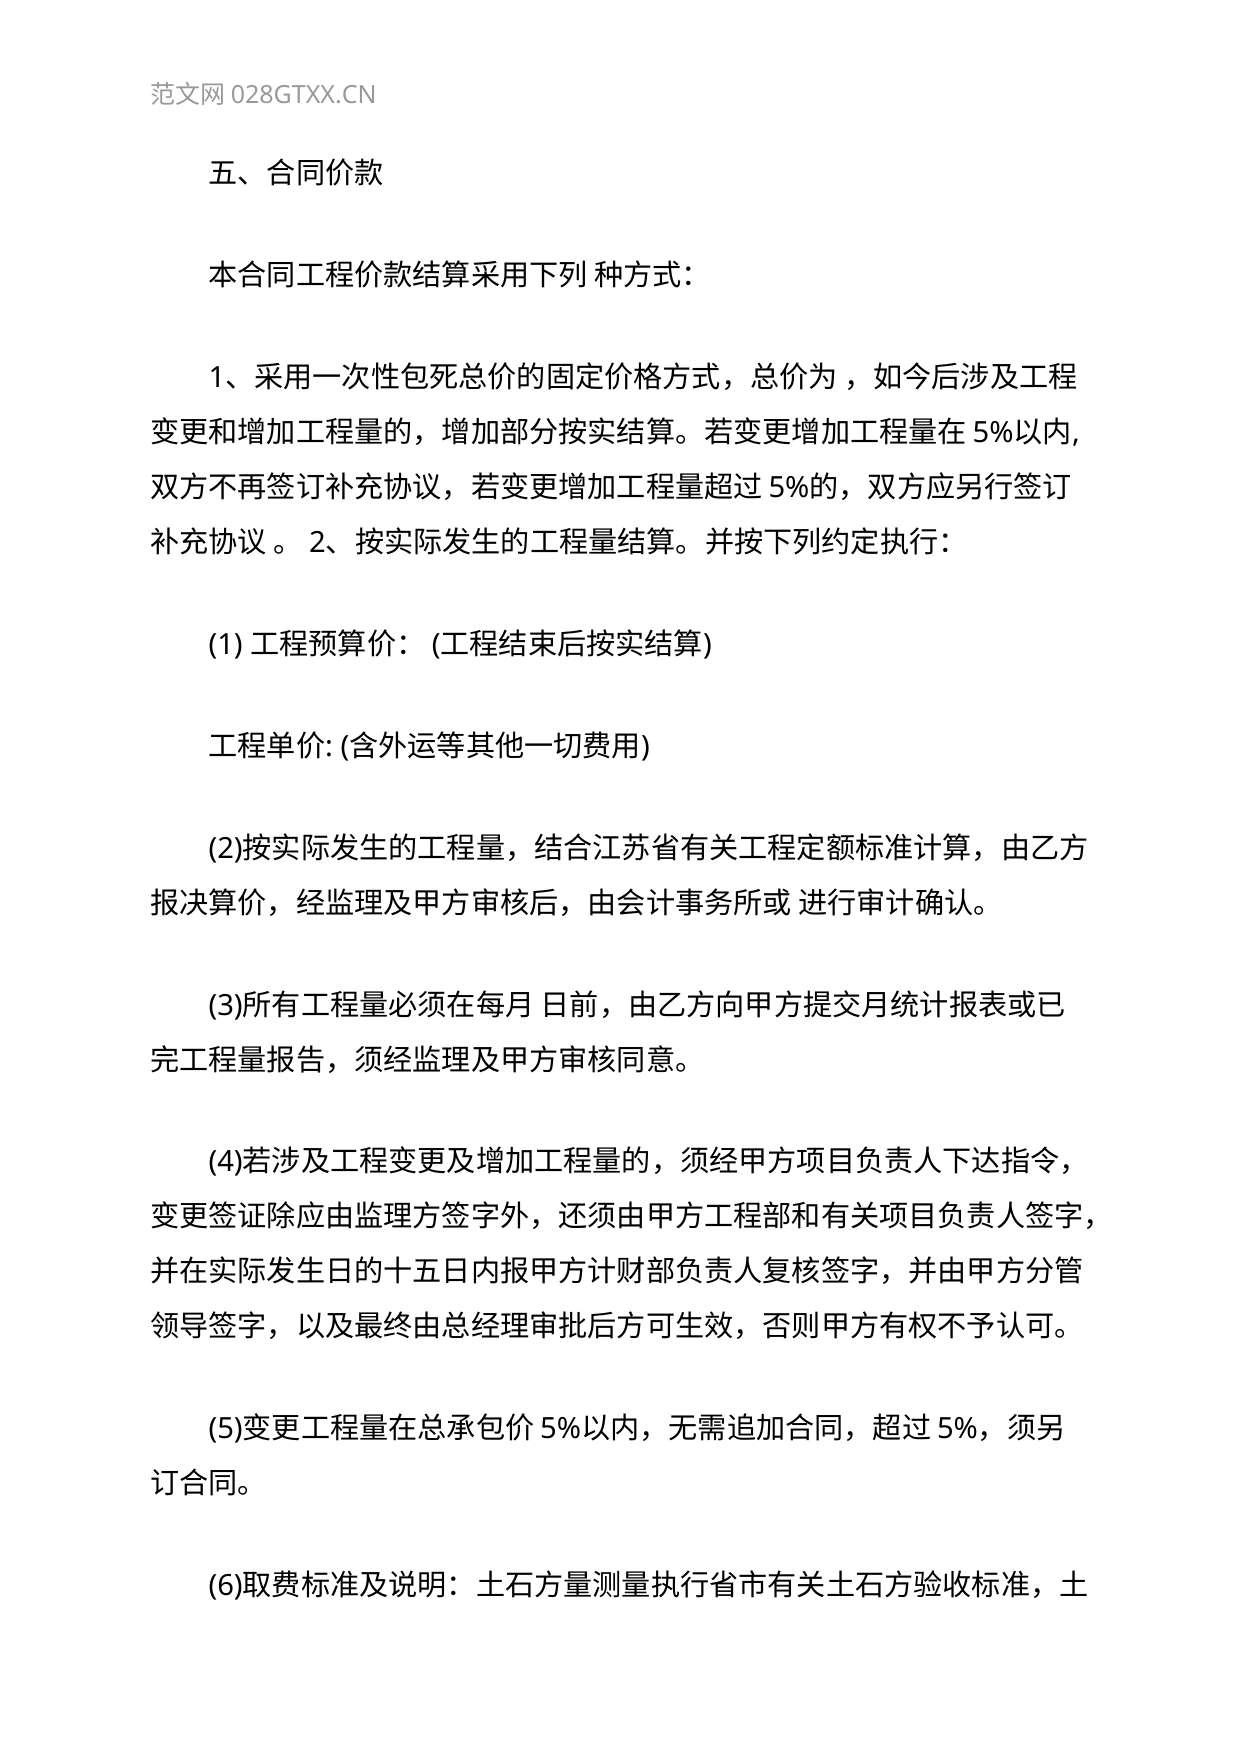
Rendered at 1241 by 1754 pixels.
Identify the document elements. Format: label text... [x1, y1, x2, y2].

text 五、合同价款 [150, 150, 1090, 192]
text (3)所有工程量必须在每月 日前，由乙方向甲方提交月统计报表或已完工程量报告，须经监理及甲方审核同意。 [150, 981, 1090, 1078]
text 本合同工程价款结算采用下列 种方式： [150, 252, 1090, 294]
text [150, 1561, 1090, 1604]
text (2)按实际发生的工程量，结合江苏省有关工程定额标准计算，由乙方报决算价，经监理及甲方审核后，由会计事务所或 进行审计确认。 [150, 824, 1090, 922]
text (1) 工程预算价： (工程结束后按实结算) [150, 621, 1090, 663]
text 1、采用一次性包死总价的固定价格方式，总价为 ，如今后涉及工程变更和增加工程量的，增加部分按实结算。若变更增加工程量在5%以内,双方不再签订补充协议，若变更增加工程量超过5%的，双方应另行签订补充协议 。 2、按实际发生的工程量结算。并按下列约定执行： [150, 353, 1090, 561]
text (5)变更工程量在总承包价5%以内，无需追加合同，超过5%，须另订合同。 [150, 1404, 1090, 1502]
text 工程单价: (含外运等其他一切费用) [150, 722, 1090, 765]
text (4)若涉及工程变更及增加工程量的，须经甲方项目负责人下达指令，变更签证除应由监理方签字外，还须由甲方工程部和有关项目负责人签字，并在实际发生日的十五日内报甲方计财部负责人复核签字，并由甲方分管领导签字，以及最终由总经理审批后方可生效，否则甲方有权不予认可。 [150, 1138, 1090, 1345]
